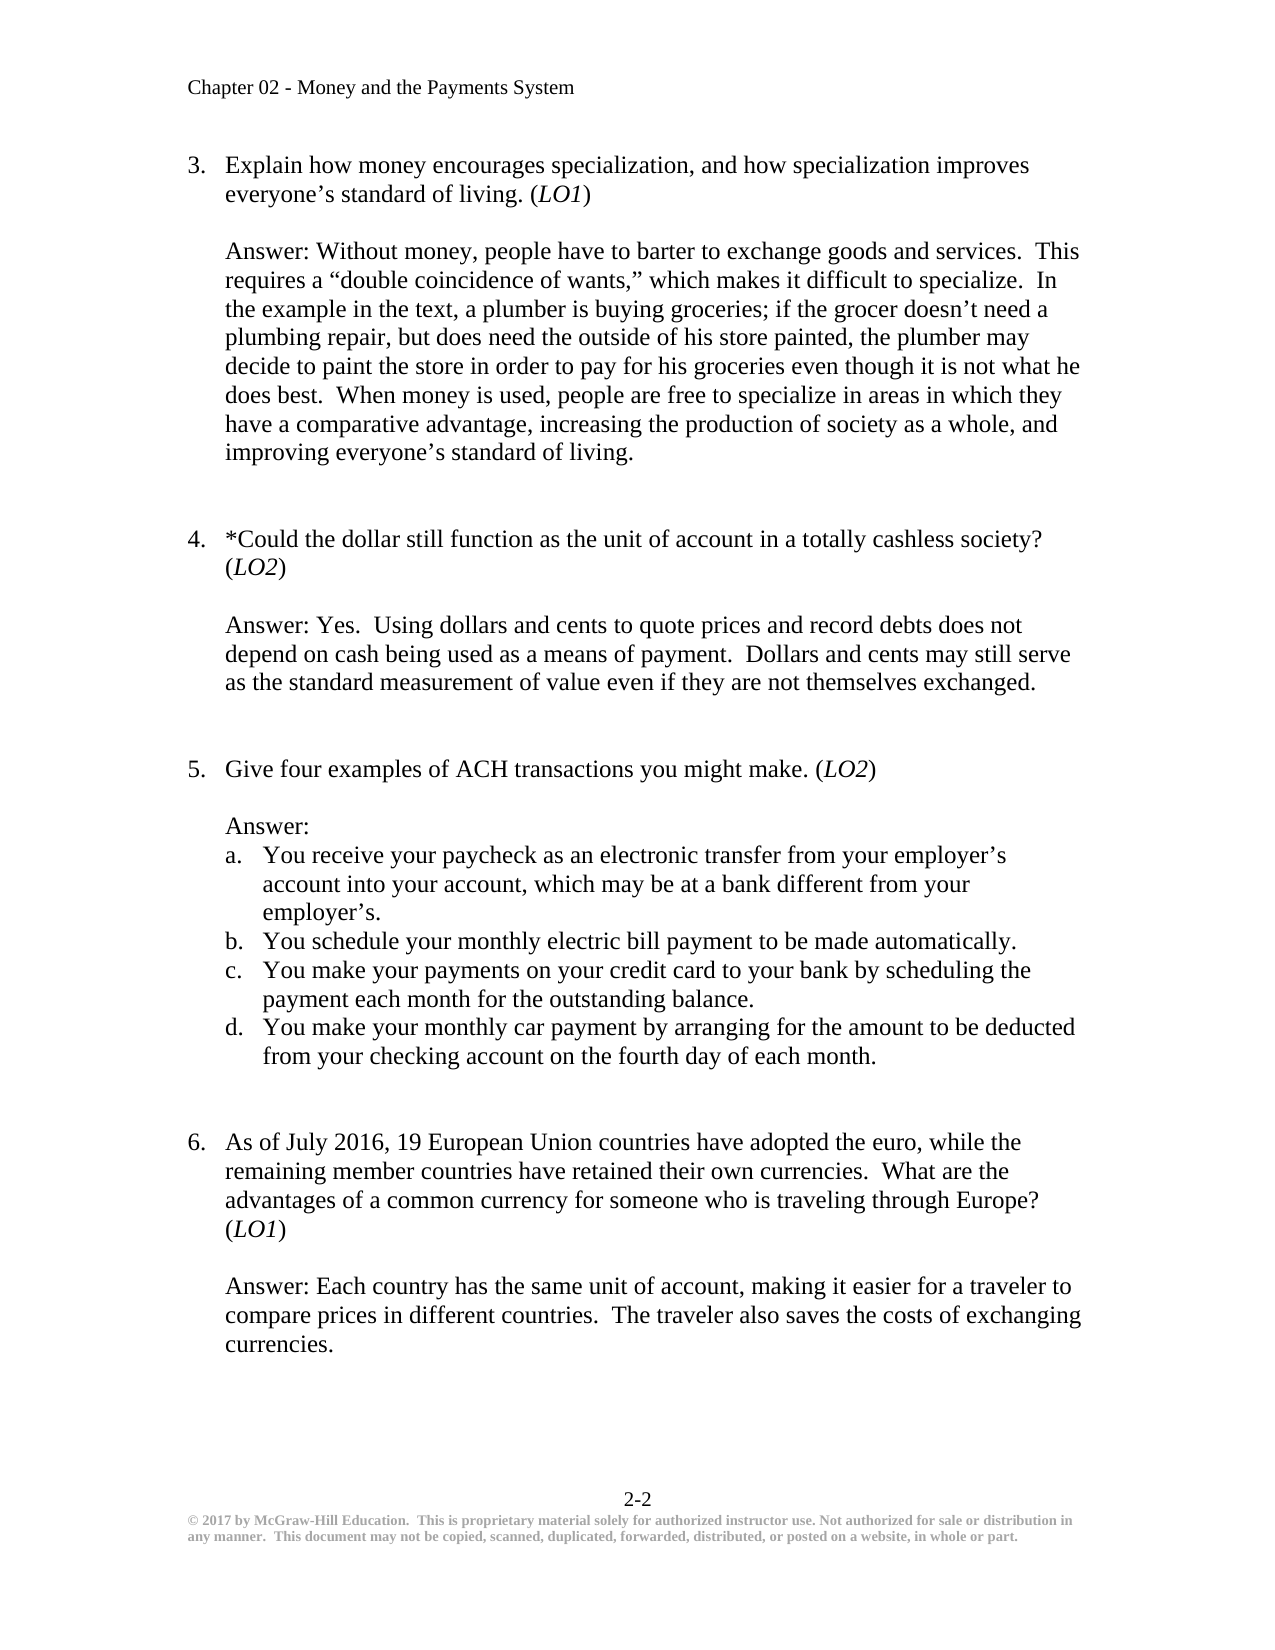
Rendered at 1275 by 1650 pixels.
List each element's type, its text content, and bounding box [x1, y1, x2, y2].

list Give four examples of ACH transactions you might make. (LO2) [187, 754, 1087, 782]
list You receive your paycheck as an electronic transfer from your employer’s account into your account, which may be at a bank different from your employer’s. [225, 840, 1087, 926]
list You schedule your monthly electric bill payment to be made automatically. [225, 926, 1087, 955]
list As of July 2016, 19 European Union countries have adopted the euro, while the remaining member countries have retained their own currencies. What are the advantages of a common currency for someone who is traveling through Europe? (LO1) [187, 1127, 1087, 1242]
text Answer: Without money, people have to barter to exchange goods and services. This requires a “double coincidence of wants,” which makes it difficult to specialize. In the example in the text, a plumber is buying groceries; if the grocer doesn’t need a plumbing repair, but does need the outside of his store painted, the plumber may decide to paint the store in order to pay for his groceries even though it is not what he does best. When money is used, people are free to specialize in areas in which they have a comparative advantage, increasing the production of society as a whole, and improving everyone’s standard of living. [225, 236, 1087, 466]
text Answer: Each country has the same unit of account, making it easier for a traveler to compare prices in different countries. The traveler also saves the costs of exchanging currencies. [225, 1271, 1087, 1357]
list You make your monthly car payment by arranging for the amount to be deducted from your checking account on the fourth day of each month. [225, 1012, 1087, 1070]
list Explain how money encourages specialization, and how specialization improves everyone’s standard of living. (LO1) [187, 150, 1087, 207]
text Answer: Yes. Using dollars and cents to quote prices and record debts does not depend on cash being used as a means of payment. Dollars and cents may still serve as the standard measurement of value even if they are not themselves exchanged. [225, 610, 1087, 696]
list You make your payments on your credit card to your bank by scheduling the payment each month for the outstanding balance. [225, 955, 1087, 1012]
list *Could the dollar still function as the unit of account in a totally cashless society? (LO2) [187, 524, 1087, 581]
text Answer: [225, 811, 1087, 840]
